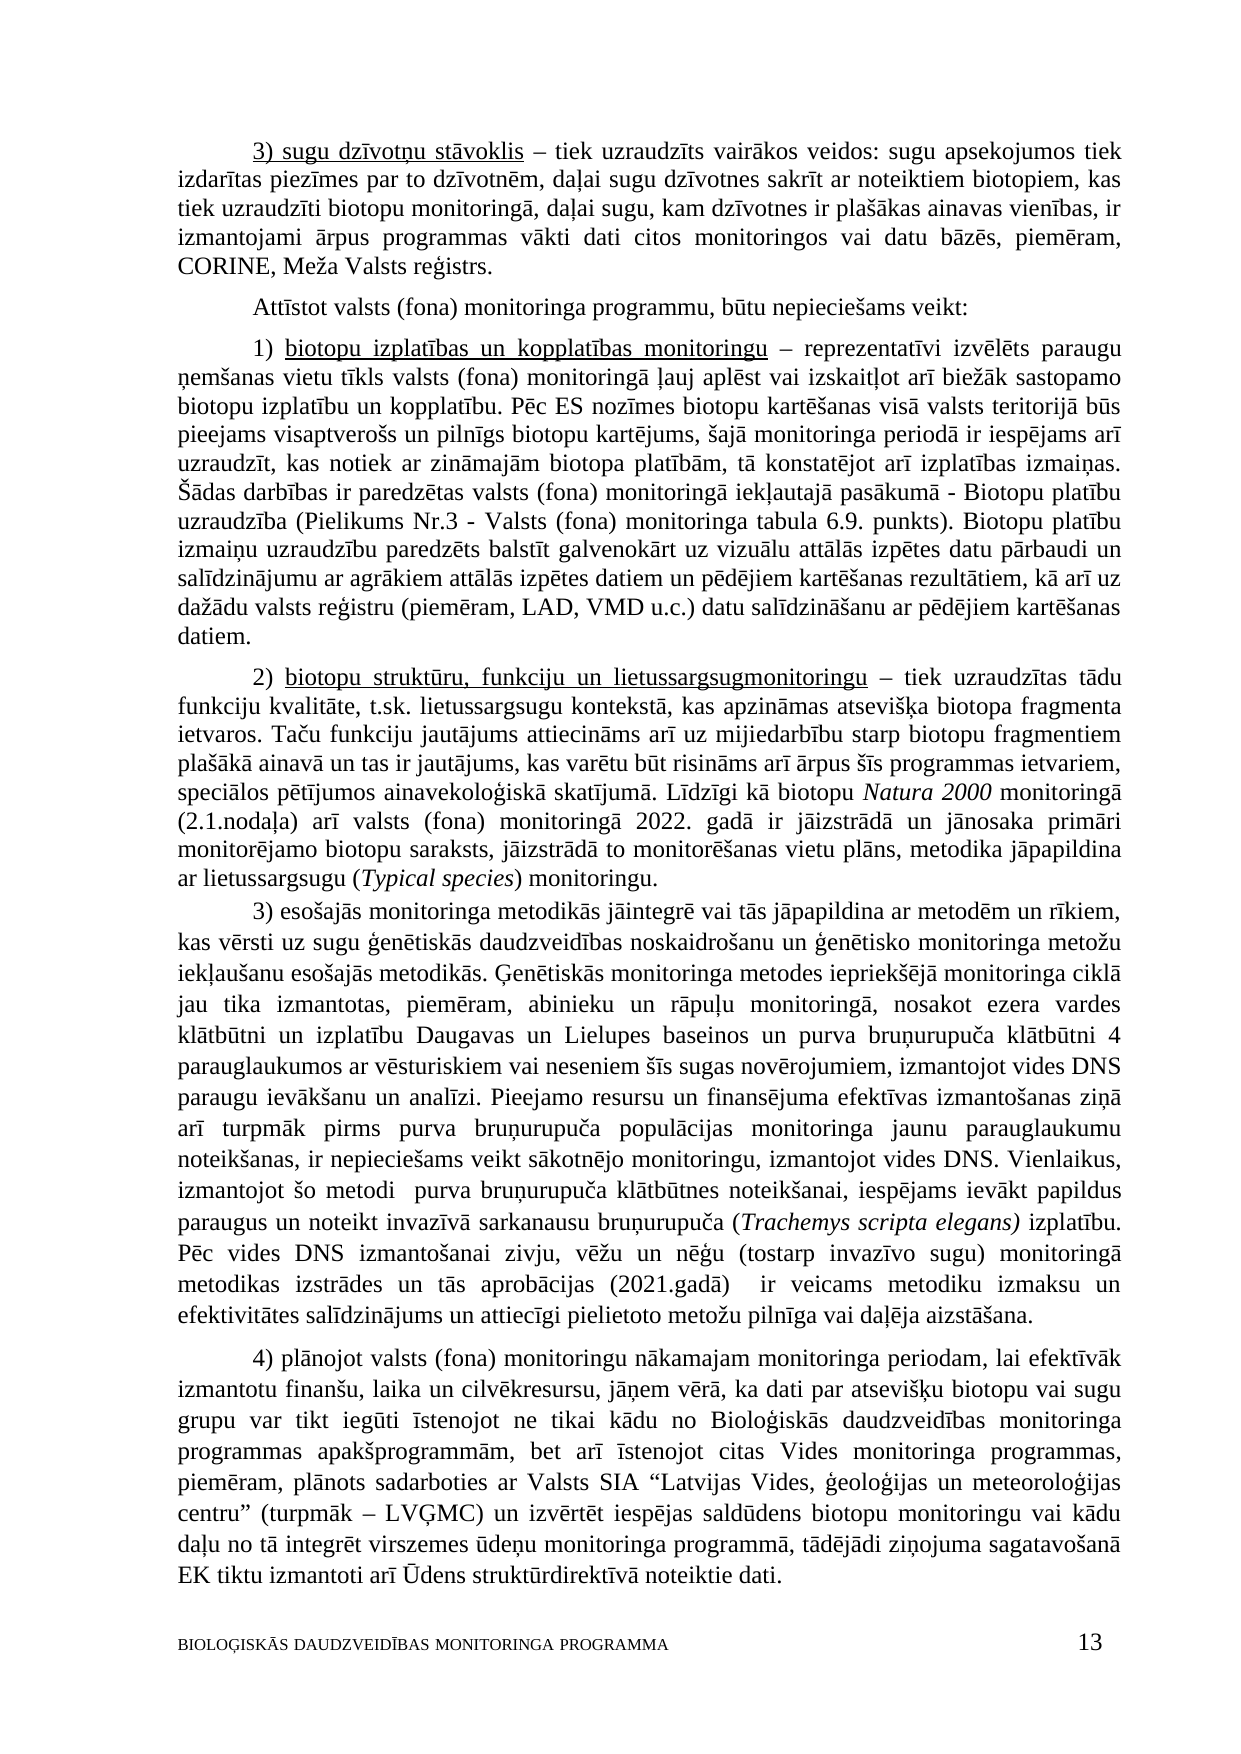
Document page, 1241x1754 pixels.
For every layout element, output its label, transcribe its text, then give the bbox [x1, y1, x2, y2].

text 2) biotopu struktūru, funkciju un lietussargsugmonitoringu – tiek uzraudzītas tādu funkciju kvalitāte, t.sk. lietussargsugu kontekstā, kas apzināmas atsevišķa biotopa fragmenta ietvaros. Taču funkciju jautājums attiecināms arī uz mijiedarbību starp biotopu fragmentiem plašākā ainavā un tas ir jautājums, kas varētu būt risināms arī ārpus šīs programmas ietvariem, speciālos pētījumos ainavekoloģiskā skatījumā. Līdzīgi kā biotopu Natura 2000 monitoringā (2.1.nodaļa) arī valsts (fona) monitoringā 2022. gadā ir jāizstrādā un jānosaka primāri monitorējamo biotopu saraksts, jāizstrādā to monitorēšanas vietu plāns, metodika jāpapildina ar lietussargsugu (Typical species) monitoringu. [177, 662, 1122, 892]
text 4) plānojot valsts (fona) monitoringu nākamajam monitoringa periodam, lai efektīvāk izmantotu finanšu, laika un cilvēkresursu, jāņem vērā, ka dati par atsevišķu biotopu vai sugu grupu var tikt iegūti īstenojot ne tikai kādu no Bioloģiskās daudzveidības monitoringa programmas apakšprogrammām, bet arī īstenojot citas Vides monitoringa programmas, piemēram, plānots sadarboties ar Valsts SIA “Latvijas Vides, ģeoloģijas un meteoroloģijas centru” (turpmāk – LVĢMC) un izvērtēt iespējas saldūdens biotopu monitoringu vai kādu daļu no tā integrēt virszemes ūdeņu monitoringa programmā, tādējādi ziņojuma sagatavošanā EK tiktu izmantoti arī Ūdens struktūrdirektīvā noteiktie dati. [177, 1343, 1122, 1589]
text 3) sugu dzīvotņu stāvoklis – tiek uzraudzīts vairākos veidos: sugu apsekojumos tiek izdarītas piezīmes par to dzīvotnēm, daļai sugu dzīvotnes sakrīt ar noteiktiem biotopiem, kas tiek uzraudzīti biotopu monitoringā, daļai sugu, kam dzīvotnes ir plašākas ainavas vienības, ir izmantojami ārpus programmas vākti dati citos monitoringos vai datu bāzēs, piemēram, CORINE, Meža Valsts reģistrs. [177, 136, 1122, 279]
text Attīstot valsts (fona) monitoringa programmu, būtu nepieciešams veikt: [177, 292, 1122, 321]
text 1) biotopu izplatības un kopplatības monitoringu – reprezentatīvi izvēlēts paraugu ņemšanas vietu tīkls valsts (fona) monitoringā ļauj aplēst vai izskaitļot arī biežāk sastopamo biotopu izplatību un kopplatību. Pēc ES nozīmes biotopu kartēšanas visā valsts teritorijā būs pieejams visaptverošs un pilnīgs biotopu kartējums, šajā monitoringa periodā ir iespējams arī uzraudzīt, kas notiek ar zināmajām biotopa platībām, tā konstatējot arī izplatības izmaiņas. Šādas darbības ir paredzētas valsts (fona) monitoringā iekļautajā pasākumā - Biotopu platību uzraudzība (Pielikums Nr.3 - Valsts (fona) monitoringa tabula 6.9. punkts). Biotopu platību izmaiņu uzraudzību paredzēts balstīt galvenokārt uz vizuālu attālās izpētes datu pārbaudi un salīdzinājumu ar agrākiem attālās izpētes datiem un pēdējiem kartēšanas rezultātiem, kā arī uz dažādu valsts reģistru (piemēram, LAD, VMD u.c.) datu salīdzināšanu ar pēdējiem kartēšanas datiem. [177, 333, 1122, 649]
text 3) esošajās monitoringa metodikās jāintegrē vai tās jāpapildina ar metodēm un rīkiem, kas vērsti uz sugu ģenētiskās daudzveidības noskaidrošanu un ģenētisko monitoringa metožu iekļaušanu esošajās metodikās. Ģenētiskās monitoringa metodes iepriekšējā monitoringa ciklā jau tika izmantotas, piemēram, abinieku un rāpuļu monitoringā, nosakot ezera vardes klātbūtni un izplatību Daugavas un Lielupes baseinos un purva bruņurupuča klātbūtni 4 parauglaukumos ar vēsturiskiem vai neseniem šīs sugas novērojumiem, izmantojot vides DNS paraugu ievākšanu un analīzi. Pieejamo resursu un finansējuma efektīvas izmantošanas ziņā arī turpmāk pirms purva bruņurupuča populācijas monitoringa jaunu parauglaukumu noteikšanas, ir nepieciešams veikt sākotnējo monitoringu, izmantojot vides DNS. Vienlaikus, izmantojot šo metodi purva bruņurupuča klātbūtnes noteikšanai, iespējams ievākt papildus paraugus un noteikt invazīvā sarkanausu bruņurupuča (Trachemys scripta elegans) izplatību. Pēc vides DNS izmantošanai zivju, vēžu un nēģu (tostarp invazīvo sugu) monitoringā metodikas izstrādes un tās aprobācijas (2021.gadā) ir veicams metodiku izmaksu un efektivitātes salīdzinājums un attiecīgi pielietoto metožu pilnīga vai daļēja aizstāšana. [177, 896, 1122, 1328]
